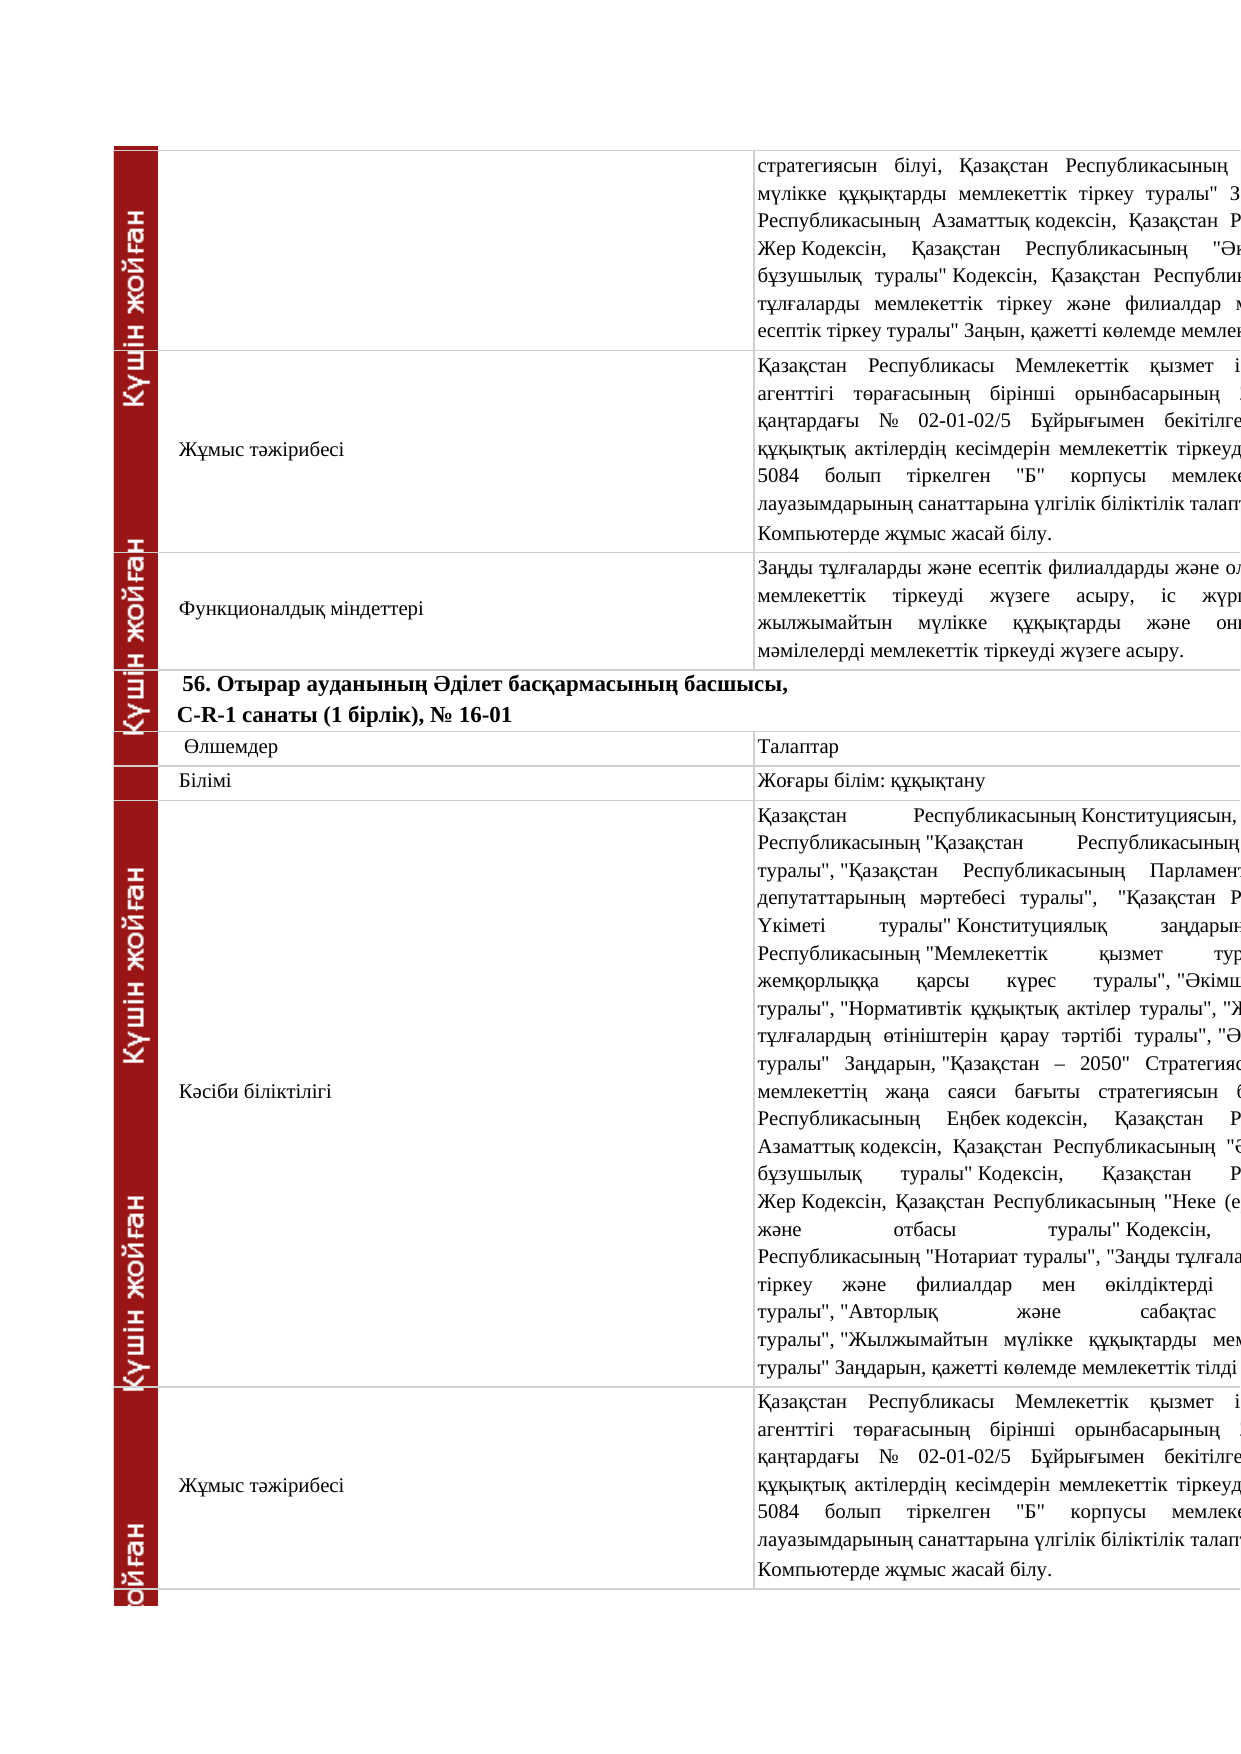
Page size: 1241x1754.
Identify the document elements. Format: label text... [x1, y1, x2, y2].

table_header Өлшемдер [114, 732, 753, 765]
table_cell Қазақстан Республикасы Мемлекеттік қызмет істері жөніндегі агенттігі төрағасының бірінші орынбасарының 2008 жылғы 9 қаңтардағы № 02-01-02/5 Бұйрығымен бекітілген, Нормативтік құқықтық актілердің кесімдерін мемлекеттік тіркеудің тізілімінде № 5084 болып тіркелген "Б" корпусы мемлекеттік әкімшілік лауазымдарының санаттарына үлгілік біліктілік талаптарына сәйкес. Компьютерде жұмыс жасай білу. [755, 351, 1240, 552]
picture [114, 1590, 158, 1606]
picture [114, 727, 158, 731]
table_cell Кәсіби біліктілігі [114, 801, 753, 1386]
table_cell Қазақстан Республикасы Мемлекеттік қызмет істері жөніндегі агенттігі төрағасының бірінші орынбасарының 2008 жылғы 9 қаңтардағы № 02-01-02/5 Бұйрығымен бекітілген, Нормативтік құқықтық актілердің кесімдерін мемлекеттік тіркеудің тізілімінде № 5084 болып тіркелген "Б" корпусы мемлекеттік әкімшілік лауазымдарының санаттарына үлгілік біліктілік талаптарына сәйкес. Компьютерде жұмыс жасай білу. [755, 1388, 1240, 1588]
table_header Талаптар [755, 732, 1240, 765]
table_cell Жоғары білім: құқықтану [755, 767, 1240, 800]
text 56. Отырар ауданының Әділет басқармасының басшысы, С-R-1 санаты (1 бірлік), № 16-01 [112, 671, 1128, 727]
table_cell Жұмыс тәжірибесі [114, 351, 753, 552]
table_cell Функционалдық міндеттері [114, 553, 753, 669]
table_cell Заңды тұлғаларды және есептік филиалдарды және олардың өкілдерін мемлекеттік тіркеуді жүзеге асыру, іс жүргізуді бақылау, жылжымайтын мүлікке құқықтарды және онымен жасалған мәмілелерді мемлекеттік тіркеуді жүзеге асыру. [755, 553, 1240, 669]
table_cell Кәсіби біліктілігі [114, 151, 753, 350]
table_cell Білімі [114, 767, 753, 800]
picture [114, 146, 158, 150]
table_cell Жұмыс тәжірибесі [114, 1388, 753, 1588]
table_cell Қазақстан Республикасының Конституциясын, Қазақстан Республикасының "Қазақстан Республикасының Президенті туралы", "Қазақстан Республикасының Парламентi және оның депутаттарының мәртебесi туралы", "Қазақстан Республикасының Үкіметі туралы" Конституциялық заңдарын, Қазақстан Республикасының "Мемлекеттік қызмет туралы", "Сыбайлас жемқорлыққа қарсы күрес туралы", "Әкімшілік рәсімдер туралы", "Нормативтік құқықтық актілер туралы", "Жеке және заңды тұлғалардың өтiнiштерiн қарау тәртiбi туралы", "Әділет органдары туралы" Заңдарын, "Қазақстан – 2050" Стратегиясы: қалыптасқан мемлекеттің жаңа саяси бағыты стратегиясын білуі, Қазақстан Республикасының Еңбек кодексін, Қазақстан Республикасының Азаматтық кодексін, Қазақстан Республикасының "Әкімшілік құқық бұзушылық туралы" Кодексін, Қазақстан Республикасының Жер Кодексін, Қазақстан Республикасының "Неке (ерлі-зайыптылық) және отбасы туралы" Кодексін, Қазақстан Республикасының "Нотариат туралы", "Заңды тұлғаларды мемлекеттік тіркеу және филиалдар мен өкілдіктерді есептік тіркеу туралы", "Авторлық және сабақтас құқықтары туралы", "Жылжымайтын мүлікке құқықтарды мемлекеттік тіркеу туралы" Заңдарын, қажетті көлемде мемлекеттік тілді білу. [755, 801, 1240, 1386]
